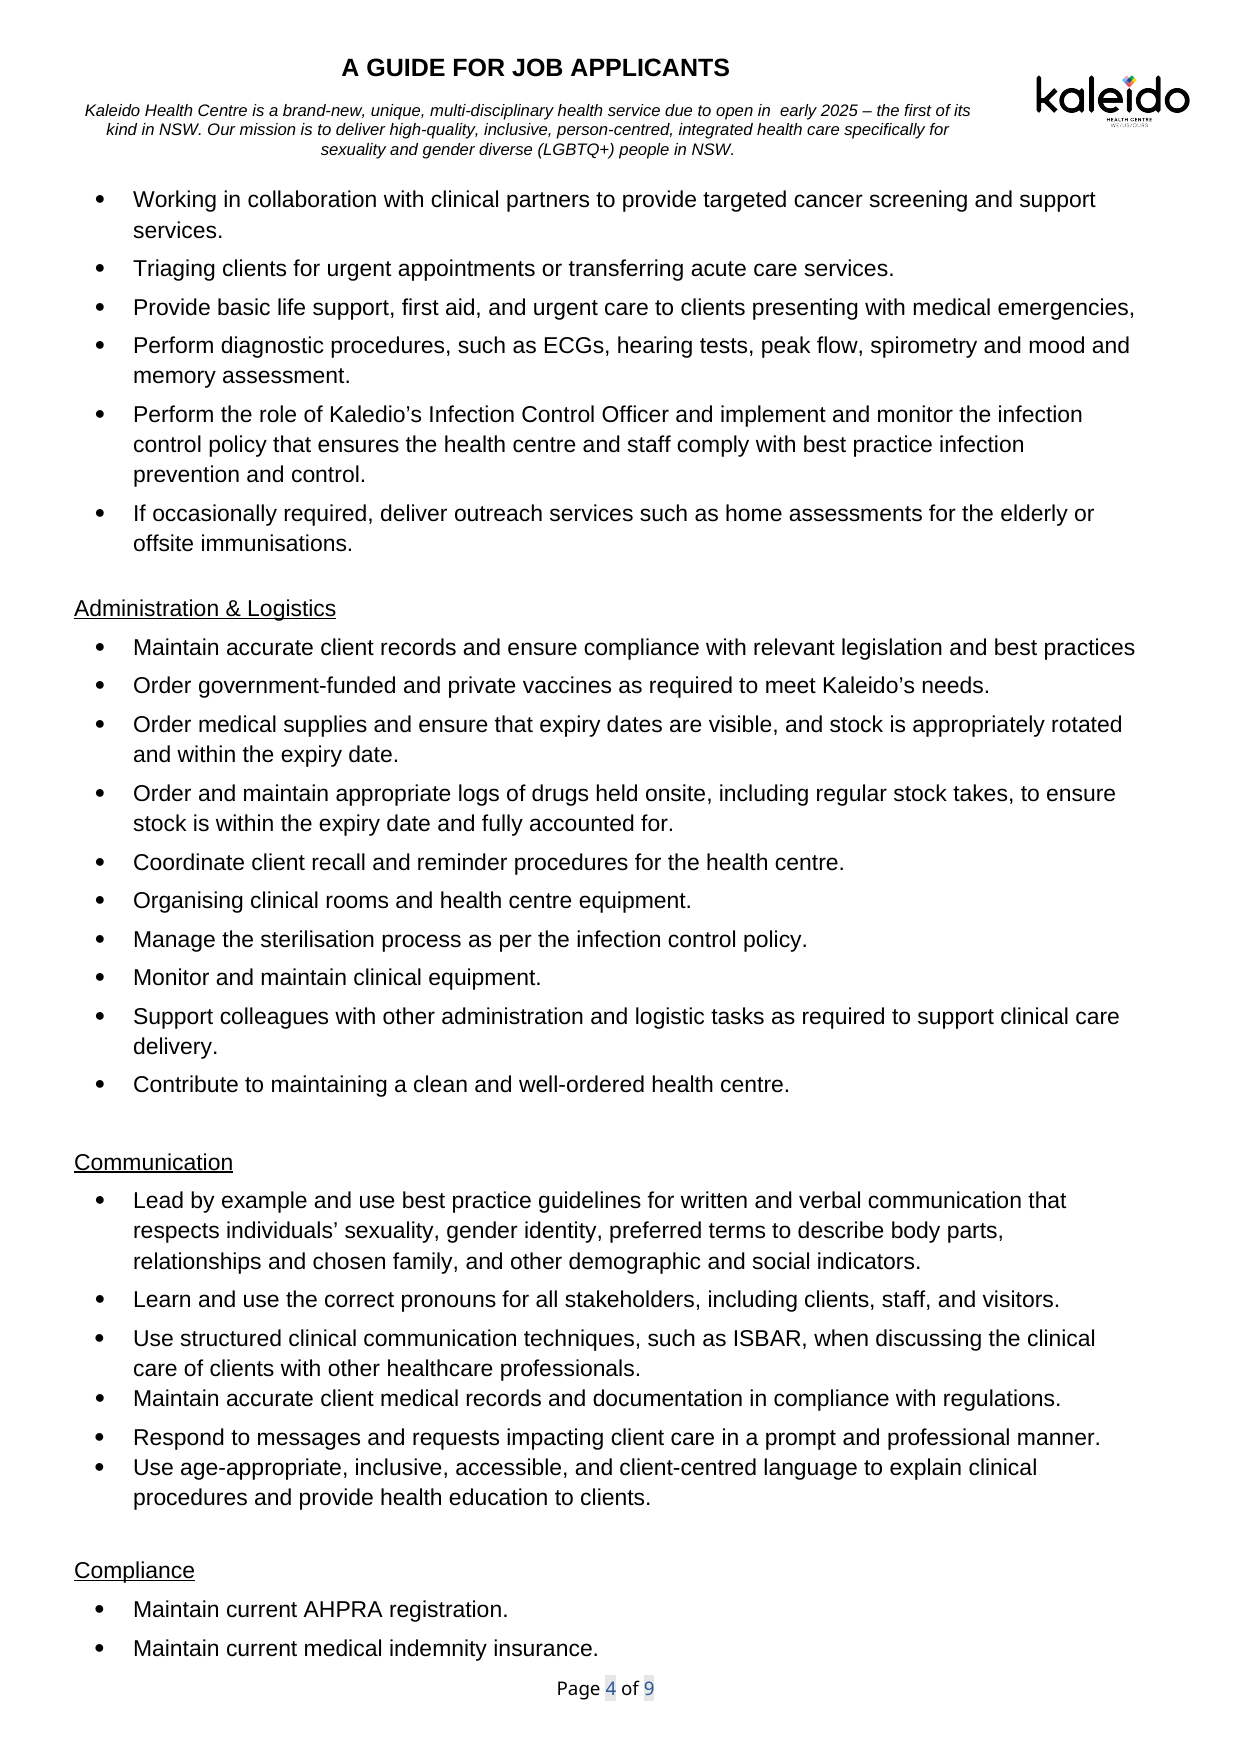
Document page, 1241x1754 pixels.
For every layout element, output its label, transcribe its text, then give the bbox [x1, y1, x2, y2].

list Use structured clinical communication techniques, such as ISBAR, when discussing the clinical care of clients with other healthcare professionals. [95, 1325, 1137, 1381]
list Organising clinical rooms and health centre equipment. [96, 887, 1137, 913]
picture [1005, 53, 1200, 150]
list Order medical supplies and ensure that expiry dates are visible, and stock is appropriately rotated and within the expiry date. [96, 711, 1137, 767]
text Communication [74, 1148, 1137, 1175]
list Working in collaboration with clinical partners to provide targeted cancer screening and support services. [96, 186, 1137, 243]
list Support colleagues with other administration and logistic tasks as required to support clinical care delivery. [96, 1003, 1137, 1059]
list Use age-appropriate, inclusive, accessible, and client-centred language to explain clinical procedures and provide health education to clients. [95, 1454, 1137, 1511]
list Order and maintain appropriate logs of drugs held onsite, including regular stock takes, to ensure stock is within the expiry date and fully accounted for. [96, 780, 1137, 836]
list Provide basic life support, first aid, and urgent care to clients presenting with medical emergencies, [96, 294, 1137, 320]
list Maintain current AHPRA registration. [95, 1596, 1137, 1623]
list Perform diagnostic procedures, such as ECGs, hearing tests, peak flow, spirometry and mood and memory assessment. [96, 332, 1137, 389]
list Coordinate client recall and reminder procedures for the health centre. [96, 848, 1137, 875]
list Order government-funded and private vaccines as required to meet Kaleido’s needs. [96, 672, 1137, 699]
list Triaging clients for urgent appointments or transferring acute care services. [96, 255, 1137, 281]
list Maintain current medical indemnity insurance. [95, 1635, 1137, 1661]
list Contribute to maintaining a clean and well-ordered health centre. [96, 1071, 1137, 1098]
list Lead by example and use best practice guidelines for written and verbal communication that respects individuals’ sexuality, gender identity, preferred terms to describe body parts, relationships and chosen family, and other demographic and social indicators. [96, 1187, 1137, 1274]
text Administration & Logistics [74, 595, 1137, 621]
list Maintain accurate client records and ensure compliance with relevant legislation and best practices [96, 634, 1137, 660]
list Respond to messages and requests impacting client care in a prompt and professional manner. [95, 1424, 1137, 1450]
list Maintain accurate client medical records and documentation in compliance with regulations. [96, 1385, 1137, 1412]
list If occasionally required, deliver outreach services such as home assessments for the elderly or offsite immunisations. [96, 500, 1137, 556]
list Learn and use the correct pronouns for all stakeholders, including clients, staff, and visitors. [96, 1286, 1137, 1313]
list Manage the sterilisation process as per the infection control policy. [96, 926, 1137, 952]
text Compliance [74, 1557, 1137, 1584]
list Perform the role of Kaledio’s Infection Control Officer and implement and monitor the infection control policy that ensures the health centre and staff comply with best practice infection prevention and control. [96, 401, 1137, 488]
list Monitor and maintain clinical equipment. [96, 964, 1137, 990]
